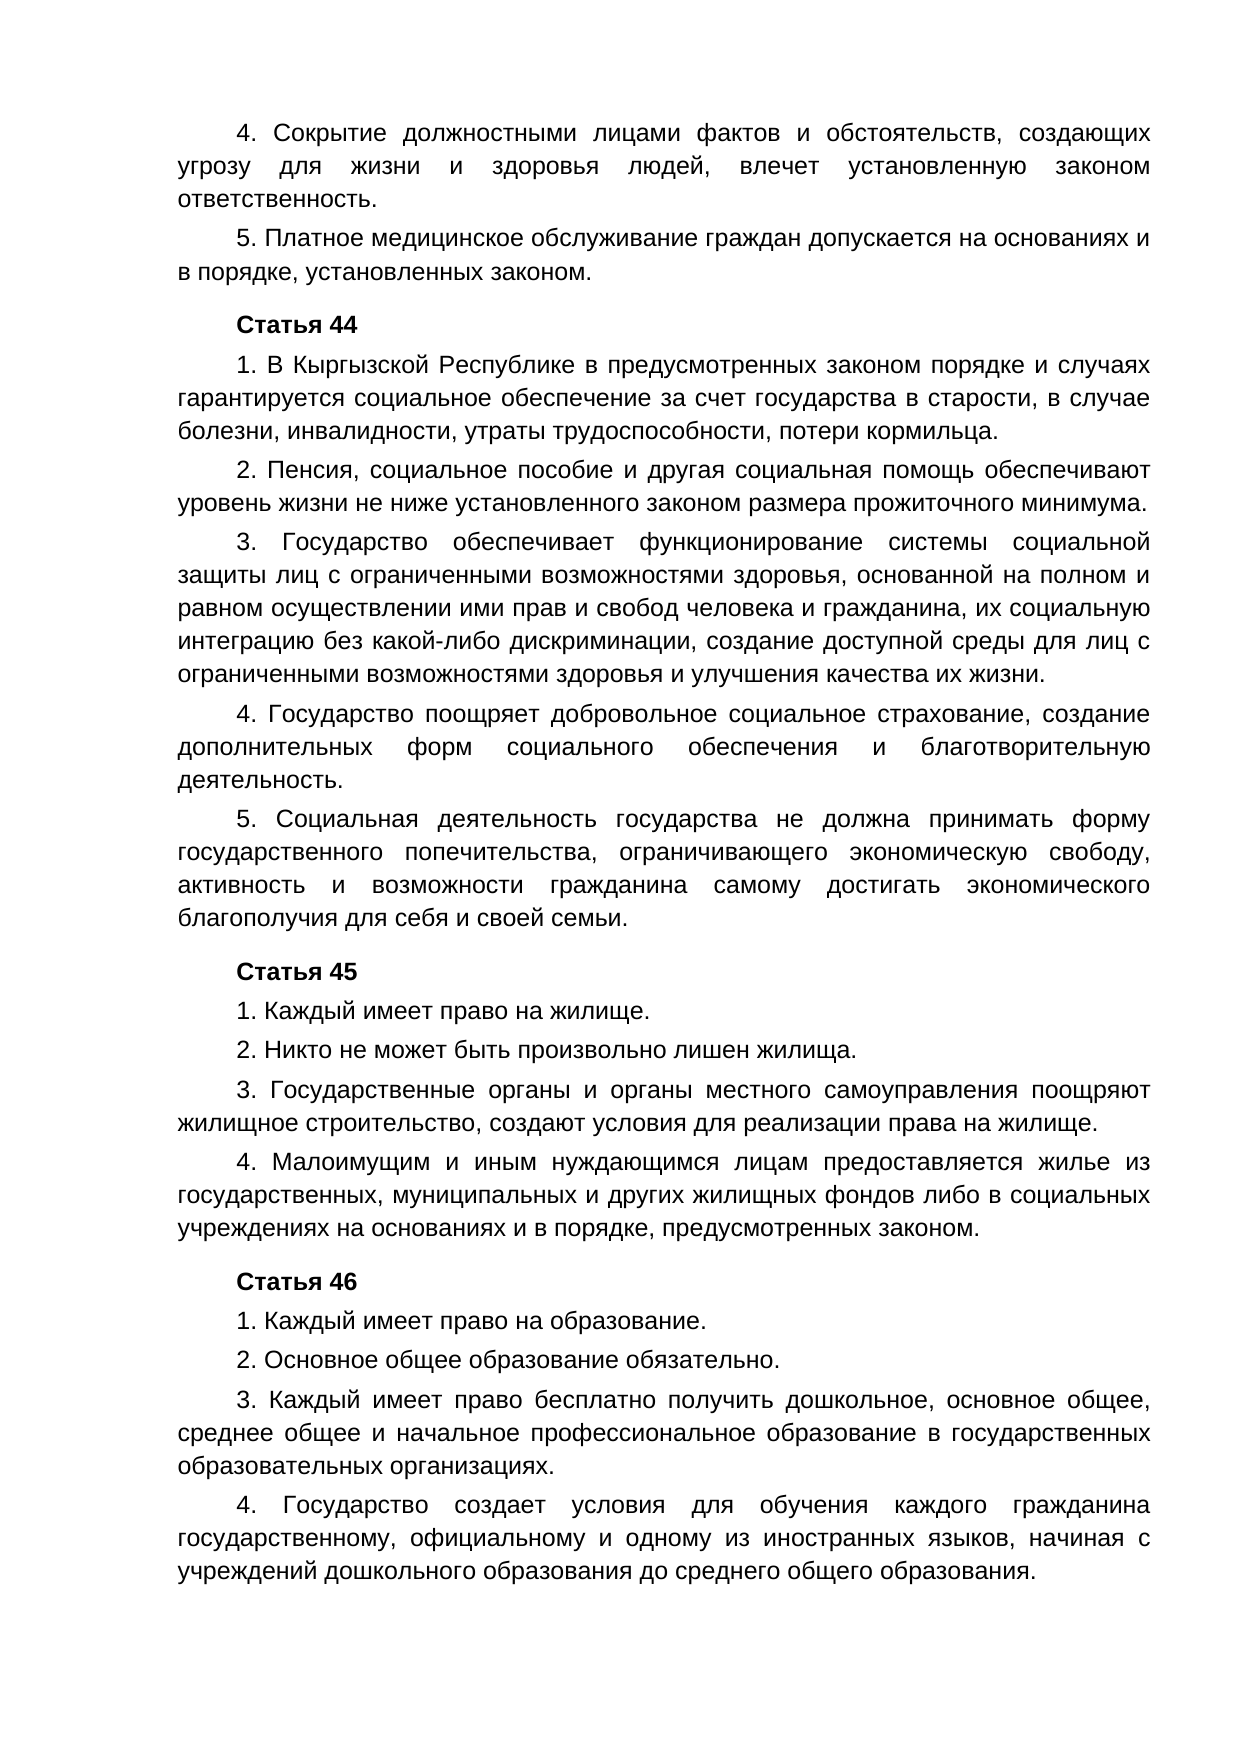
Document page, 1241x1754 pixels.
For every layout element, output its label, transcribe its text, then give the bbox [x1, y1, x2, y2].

text 1. Каждый имеет право на жилище. [177, 996, 1152, 1025]
text 4. Государство создает условия для обучения каждого гражданина государственному, официальному и одному из иностранных языков, начиная с учреждений дошкольного образования до среднего общего образования. [177, 1490, 1152, 1585]
text 1. В Кыргызской Республике в предусмотренных законом порядке и случаях гарантируется социальное обеспечение за счет государства в старости, в случае болезни, инвалидности, утраты трудоспособности, потери кормильца. [177, 349, 1152, 444]
text 3. Государство обеспечивает функционирование системы социальной защиты лиц с ограниченными возможностями здоровья, основанной на полном и равном осуществлении ими прав и свобод человека и гражданина, их социальную интеграцию без какой-либо дискриминации, создание доступной среды для лиц с ограниченными возможностями здоровья и улучшения качества их жизни. [177, 527, 1152, 688]
text Статья 45 [177, 957, 1152, 986]
text 4. Малоимущим и иным нуждающимся лицам предоставляется жилье из государственных, муниципальных и других жилищных фондов либо в социальных учреждениях на основаниях и в порядке, предусмотренных законом. [177, 1147, 1152, 1242]
text 1. Каждый имеет право на образование. [177, 1306, 1152, 1335]
text 4. Государство поощряет добровольное социальное страхование, создание дополнительных форм социального обеспечения и благотворительную деятельность. [177, 698, 1152, 793]
text 2. Никто не может быть произвольно лишен жилища. [177, 1035, 1152, 1064]
text 4. Сокрытие должностными лицами фактов и обстоятельств, создающих угрозу для жизни и здоровья людей, влечет установленную законом ответственность. [177, 118, 1152, 213]
text 3. Государственные органы и органы местного самоуправления поощряют жилищное строительство, создают условия для реализации права на жилище. [177, 1074, 1152, 1136]
text Статья 46 [177, 1267, 1152, 1296]
text 5. Социальная деятельность государства не должна принимать форму государственного попечительства, ограничивающего экономическую свободу, активность и возможности гражданина самому достигать экономического благополучия для себя и своей семьи. [177, 804, 1152, 932]
text 2. Основное общее образование обязательно. [177, 1345, 1152, 1374]
text Статья 44 [177, 310, 1152, 339]
text 3. Каждый имеет право бесплатно получить дошкольное, основное общее, среднее общее и начальное профессиональное образование в государственных образовательных организациях. [177, 1384, 1152, 1479]
text 5. Платное медицинское обслуживание граждан допускается на основаниях и в порядке, установленных законом. [177, 223, 1152, 285]
text 2. Пенсия, социальное пособие и другая социальная помощь обеспечивают уровень жизни не ниже установленного законом размера прожиточного минимума. [177, 455, 1152, 517]
